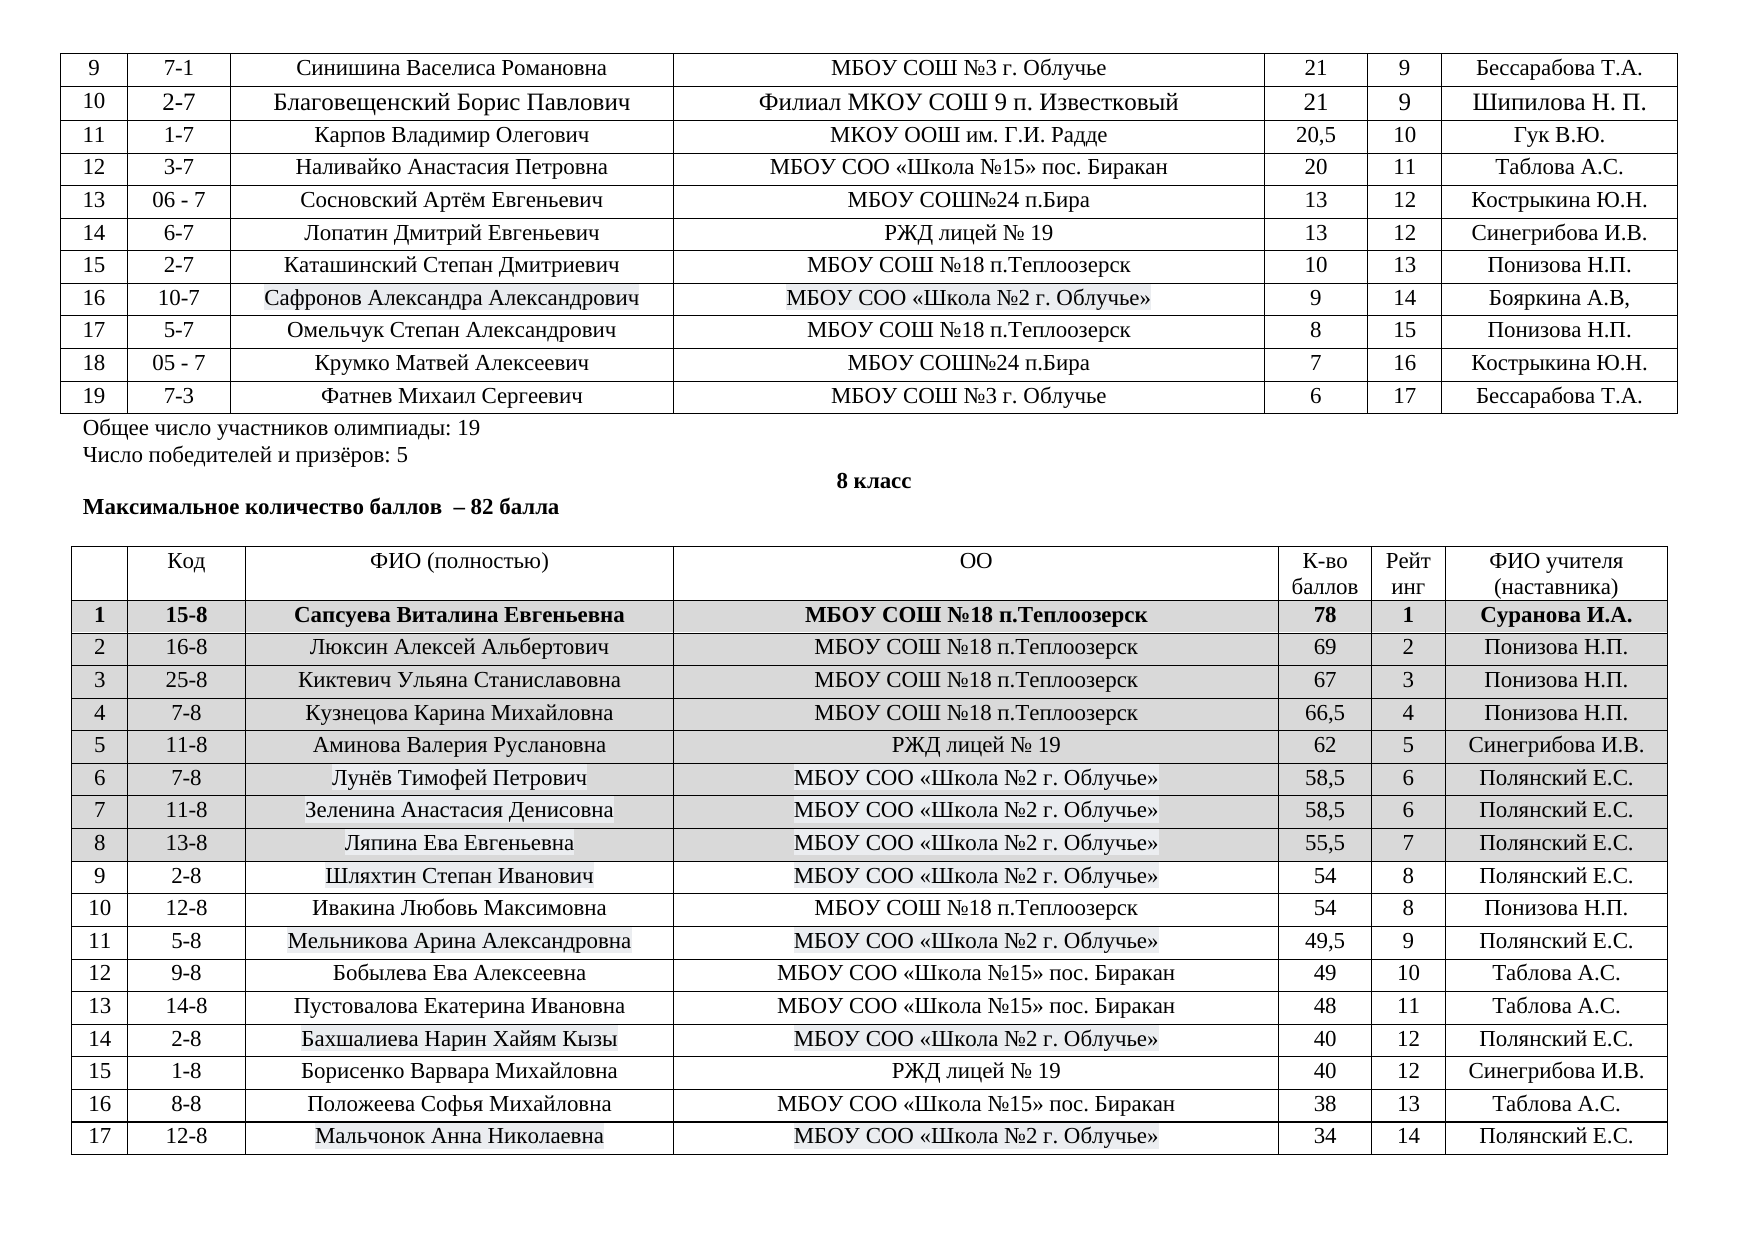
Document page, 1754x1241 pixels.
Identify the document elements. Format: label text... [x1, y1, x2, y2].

table_cell РЖД лицей № 19 [674, 731, 1278, 763]
table_cell 19 [61, 382, 127, 413]
table_cell 6 [72, 764, 127, 795]
table_header К-во баллов [1279, 547, 1371, 600]
table_cell 5 [72, 731, 127, 763]
table_cell 66,5 [1279, 699, 1371, 730]
table_cell Сафронов Александра Александрович [231, 284, 673, 315]
table_cell 15 [61, 251, 127, 283]
table_cell МБОУ СОО «Школа №2 г. Облучье» [674, 829, 1278, 861]
table_cell 8 [1265, 316, 1367, 348]
table_cell 11 [72, 927, 127, 958]
table_cell 7 [72, 796, 127, 828]
table_cell 7-8 [128, 764, 245, 795]
table_cell Мальчонок Анна Николаевна [246, 1123, 673, 1154]
table_cell Мельникова Арина Александровна [246, 927, 673, 958]
table_cell МБОУ СОО «Школа №2 г. Облучье» [674, 796, 1278, 828]
table_cell Карпов Владимир Олегович [231, 121, 673, 152]
table_cell 12 [1372, 1057, 1445, 1089]
table_cell МБОУ СОО «Школа №2 г. Облучье» [674, 1123, 1278, 1154]
table_cell МБОУ СОО «Школа №2 г. Облучье» [674, 764, 1278, 795]
table_cell Бобылева Ева Алексеевна [246, 960, 673, 991]
table_cell Таблова А.С. [1446, 992, 1667, 1024]
table_cell 12 [1372, 1025, 1445, 1056]
table_cell 69 [1279, 634, 1371, 665]
table_cell Бессарабова Т.А. [1442, 54, 1677, 86]
table_cell 10 [61, 87, 127, 120]
table_cell 16 [72, 1090, 127, 1121]
table_cell Сапсуева Виталина Евгеньевна [246, 601, 673, 632]
table_cell Крумко Матвей Алексеевич [231, 349, 673, 381]
table_cell 55,5 [1279, 829, 1371, 861]
table_cell 2 [72, 634, 127, 665]
table_cell 10 [1265, 251, 1367, 283]
table_cell Таблова А.С. [1442, 154, 1677, 185]
table_cell 54 [1279, 894, 1371, 926]
table_cell 12 [1368, 186, 1441, 218]
table_cell 34 [1279, 1123, 1371, 1154]
table_cell Киктевич Ульяна Станиславовна [246, 666, 673, 698]
table_cell 9 [61, 54, 127, 86]
table_cell Бахшалиева Нарин Хайям Кызы [246, 1025, 673, 1056]
table_cell Понизова Н.П. [1446, 666, 1667, 698]
table_cell 14-8 [128, 992, 245, 1024]
table_cell 20,5 [1265, 121, 1367, 152]
table_cell 13 [1265, 186, 1367, 218]
table_cell 67 [1279, 666, 1371, 698]
table_cell Каташинский Степан Дмитриевич [231, 251, 673, 283]
table_cell 38 [1279, 1090, 1371, 1121]
table_cell 58,5 [1279, 764, 1371, 795]
table_cell 3-7 [128, 154, 230, 185]
table_cell 1-7 [128, 121, 230, 152]
table_cell МБОУ СОО «Школа №15» пос. Биракан [674, 960, 1278, 991]
table_cell 1 [72, 601, 127, 632]
table_cell 10-7 [128, 284, 230, 315]
table_cell 7-3 [128, 382, 230, 413]
table_cell Полянский Е.С. [1446, 1123, 1667, 1154]
table_cell Полянский Е.С. [1446, 764, 1667, 795]
table_cell 11-8 [128, 731, 245, 763]
table_cell 7 [1265, 349, 1367, 381]
table_header Рейтинг [1372, 547, 1445, 600]
table_cell МБОУ СОШ №18 п.Теплоозерск [674, 666, 1278, 698]
table_cell Полянский Е.С. [1446, 829, 1667, 861]
table_cell Суранова И.А. [1446, 601, 1667, 632]
table_cell 13 [1265, 219, 1367, 250]
table_cell МБОУ СОШ№24 п.Бира [674, 349, 1264, 381]
table_cell 54 [1279, 862, 1371, 893]
table_cell МБОУ СОО «Школа №2 г. Облучье» [674, 862, 1278, 893]
table_cell 11 [1372, 992, 1445, 1024]
table_cell МБОУ СОО «Школа №15» пос. Биракан [674, 154, 1264, 185]
table_cell 9 [72, 862, 127, 893]
table_cell МБОУ СОО «Школа №15» пос. Биракан [674, 992, 1278, 1024]
table_cell Таблова А.С. [1446, 960, 1667, 991]
table_header ОО [674, 547, 1278, 600]
table_cell 12 [61, 154, 127, 185]
table_cell Благовещенский Борис Павлович [231, 87, 673, 120]
table_cell 4 [72, 699, 127, 730]
table_cell Кузнецова Карина Михайловна [246, 699, 673, 730]
table_cell 14 [61, 219, 127, 250]
table_cell Борисенко Варвара Михайловна [246, 1057, 673, 1089]
table_cell МБОУ СОШ №18 п.Теплоозерск [674, 251, 1264, 283]
table_cell 7-8 [128, 699, 245, 730]
table_cell МБОУ СОО «Школа №2 г. Облучье» [674, 927, 1278, 958]
table_cell Синегрибова И.В. [1446, 1057, 1667, 1089]
table_cell 13 [1368, 251, 1441, 283]
table_cell РЖД лицей № 19 [674, 1057, 1278, 1089]
table_cell Гук В.Ю. [1442, 121, 1677, 152]
table_cell 10 [1368, 121, 1441, 152]
table_cell Таблова А.С. [1446, 1090, 1667, 1121]
text Число победителей и призёров: 5 [83, 441, 1665, 467]
table_cell 3 [1372, 666, 1445, 698]
table_cell 8 [1372, 894, 1445, 926]
table_cell Люксин Алексей Альбертович [246, 634, 673, 665]
table_cell 15 [1368, 316, 1441, 348]
table_cell Сосновский Артём Евгеньевич [231, 186, 673, 218]
table_cell Полянский Е.С. [1446, 927, 1667, 958]
text 8 класс [83, 467, 1665, 493]
table_cell 40 [1279, 1025, 1371, 1056]
table_cell 1-8 [128, 1057, 245, 1089]
table_cell 78 [1279, 601, 1371, 632]
table_cell 12-8 [128, 894, 245, 926]
table_cell Полянский Е.С. [1446, 1025, 1667, 1056]
table_cell 3 [72, 666, 127, 698]
table_cell Полянский Е.С. [1446, 796, 1667, 828]
table_cell Ляпина Ева Евгеньевна [246, 829, 673, 861]
table_cell МБОУ СОШ №18 п.Теплоозерск [674, 634, 1278, 665]
table_cell МБОУ СОШ№24 п.Бира [674, 186, 1264, 218]
table_cell 8 [1372, 862, 1445, 893]
table_cell 17 [72, 1123, 127, 1154]
table_cell Синегрибова И.В. [1446, 731, 1667, 763]
table_cell 21 [1265, 87, 1367, 120]
table_cell МБОУ СОШ №3 г. Облучье [674, 382, 1264, 413]
table_cell 5 [1372, 731, 1445, 763]
table_cell Шипилова Н. П. [1442, 87, 1677, 120]
table_cell 13 [61, 186, 127, 218]
table_header Код [128, 547, 245, 600]
table_cell Лунёв Тимофей Петрович [246, 764, 673, 795]
table_cell 06 - 7 [128, 186, 230, 218]
table_cell 14 [1368, 284, 1441, 315]
table_cell Понизова Н.П. [1446, 699, 1667, 730]
table_cell Бессарабова Т.А. [1442, 382, 1677, 413]
table_cell Ивакина Любовь Максимовна [246, 894, 673, 926]
table_cell Кострыкина Ю.Н. [1442, 186, 1677, 218]
table_cell 6 [1372, 764, 1445, 795]
table_cell 1 [1372, 601, 1445, 632]
table_header ФИО учителя (наставника) [1446, 547, 1667, 600]
table_cell 5-7 [128, 316, 230, 348]
table_cell 16 [1368, 349, 1441, 381]
table_cell 40 [1279, 1057, 1371, 1089]
table_cell МБОУ СОШ №3 г. Облучье [674, 54, 1264, 86]
table_cell 25-8 [128, 666, 245, 698]
text Максимальное количество баллов – 82 балла [83, 493, 1665, 520]
table_cell Понизова Н.П. [1442, 316, 1677, 348]
table_cell Лопатин Дмитрий Евгеньевич [231, 219, 673, 250]
table_cell МБОУ СОО «Школа №2 г. Облучье» [674, 284, 1264, 315]
table_cell 20 [1265, 154, 1367, 185]
table_cell 6 [1372, 796, 1445, 828]
table_cell 10 [72, 894, 127, 926]
table_cell 16 [61, 284, 127, 315]
table_cell Понизова Н.П. [1442, 251, 1677, 283]
table_cell 13-8 [128, 829, 245, 861]
table_cell Шляхтин Степан Иванович [246, 862, 673, 893]
table_cell 2-7 [128, 87, 230, 120]
table_cell 5-8 [128, 927, 245, 958]
table_cell 12-8 [128, 1123, 245, 1154]
table_cell 12 [1368, 219, 1441, 250]
table_cell 7-1 [128, 54, 230, 86]
table_cell 62 [1279, 731, 1371, 763]
table_cell Положеева Софья Михайловна [246, 1090, 673, 1121]
table_cell 7 [1372, 829, 1445, 861]
table_cell 9 [1265, 284, 1367, 315]
table_cell Зеленина Анастасия Денисовна [246, 796, 673, 828]
table_cell МБОУ СОШ №18 п.Теплоозерск [674, 699, 1278, 730]
table_cell 21 [1265, 54, 1367, 86]
table_cell Аминова Валерия Руслановна [246, 731, 673, 763]
table_cell 6 [1265, 382, 1367, 413]
table_cell Синегрибова И.В. [1442, 219, 1677, 250]
table_cell 2-7 [128, 251, 230, 283]
table_cell МБОУ СОШ №18 п.Теплоозерск [674, 316, 1264, 348]
table_cell МБОУ СОО «Школа №2 г. Облучье» [674, 1025, 1278, 1056]
table_cell Понизова Н.П. [1446, 634, 1667, 665]
table_cell 2 [1372, 634, 1445, 665]
table_cell МКОУ ООШ им. Г.И. Радде [674, 121, 1264, 152]
table_cell Синишина Васелиса Романовна [231, 54, 673, 86]
table_cell 2-8 [128, 1025, 245, 1056]
table_cell 14 [72, 1025, 127, 1056]
table_cell 13 [1372, 1090, 1445, 1121]
table_cell 8-8 [128, 1090, 245, 1121]
table_header [72, 547, 127, 600]
table_cell 13 [72, 992, 127, 1024]
table_cell 15-8 [128, 601, 245, 632]
table_cell 11 [1368, 154, 1441, 185]
table_cell МБОУ СОШ №18 п.Теплоозерск [674, 601, 1278, 632]
table_cell Омельчук Степан Александрович [231, 316, 673, 348]
table_cell 16-8 [128, 634, 245, 665]
table_cell Наливайко Анастасия Петровна [231, 154, 673, 185]
table_cell 17 [1368, 382, 1441, 413]
table_cell 18 [61, 349, 127, 381]
table_cell 6-7 [128, 219, 230, 250]
text Общее число участников олимпиады: 19 [83, 414, 1665, 441]
table_cell 14 [1372, 1123, 1445, 1154]
table_cell 9 [1368, 54, 1441, 86]
table_cell 2-8 [128, 862, 245, 893]
table_cell 49,5 [1279, 927, 1371, 958]
table_cell 11 [61, 121, 127, 152]
table_cell 05 - 7 [128, 349, 230, 381]
table_cell Полянский Е.С. [1446, 862, 1667, 893]
table_cell 11-8 [128, 796, 245, 828]
table_cell 58,5 [1279, 796, 1371, 828]
table_cell 15 [72, 1057, 127, 1089]
table_cell Понизова Н.П. [1446, 894, 1667, 926]
table_cell 8 [72, 829, 127, 861]
table_header ФИО (полностью) [246, 547, 673, 600]
table_cell МБОУ СОО «Школа №15» пос. Биракан [674, 1090, 1278, 1121]
table_cell Кострыкина Ю.Н. [1442, 349, 1677, 381]
table_cell 17 [61, 316, 127, 348]
table_cell 10 [1372, 960, 1445, 991]
table_cell Фатнев Михаил Сергеевич [231, 382, 673, 413]
table_cell 48 [1279, 992, 1371, 1024]
table_cell Пустовалова Екатерина Ивановна [246, 992, 673, 1024]
table_cell 4 [1372, 699, 1445, 730]
table_cell 9 [1372, 927, 1445, 958]
table_cell 12 [72, 960, 127, 991]
table_cell 49 [1279, 960, 1371, 991]
table_cell 9-8 [128, 960, 245, 991]
table_cell РЖД лицей № 19 [674, 219, 1264, 250]
table_cell Бояркина А.В, [1442, 284, 1677, 315]
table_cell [674, 87, 1264, 120]
table_cell МБОУ СОШ №18 п.Теплоозерск [674, 894, 1278, 926]
table_cell 9 [1368, 87, 1441, 120]
